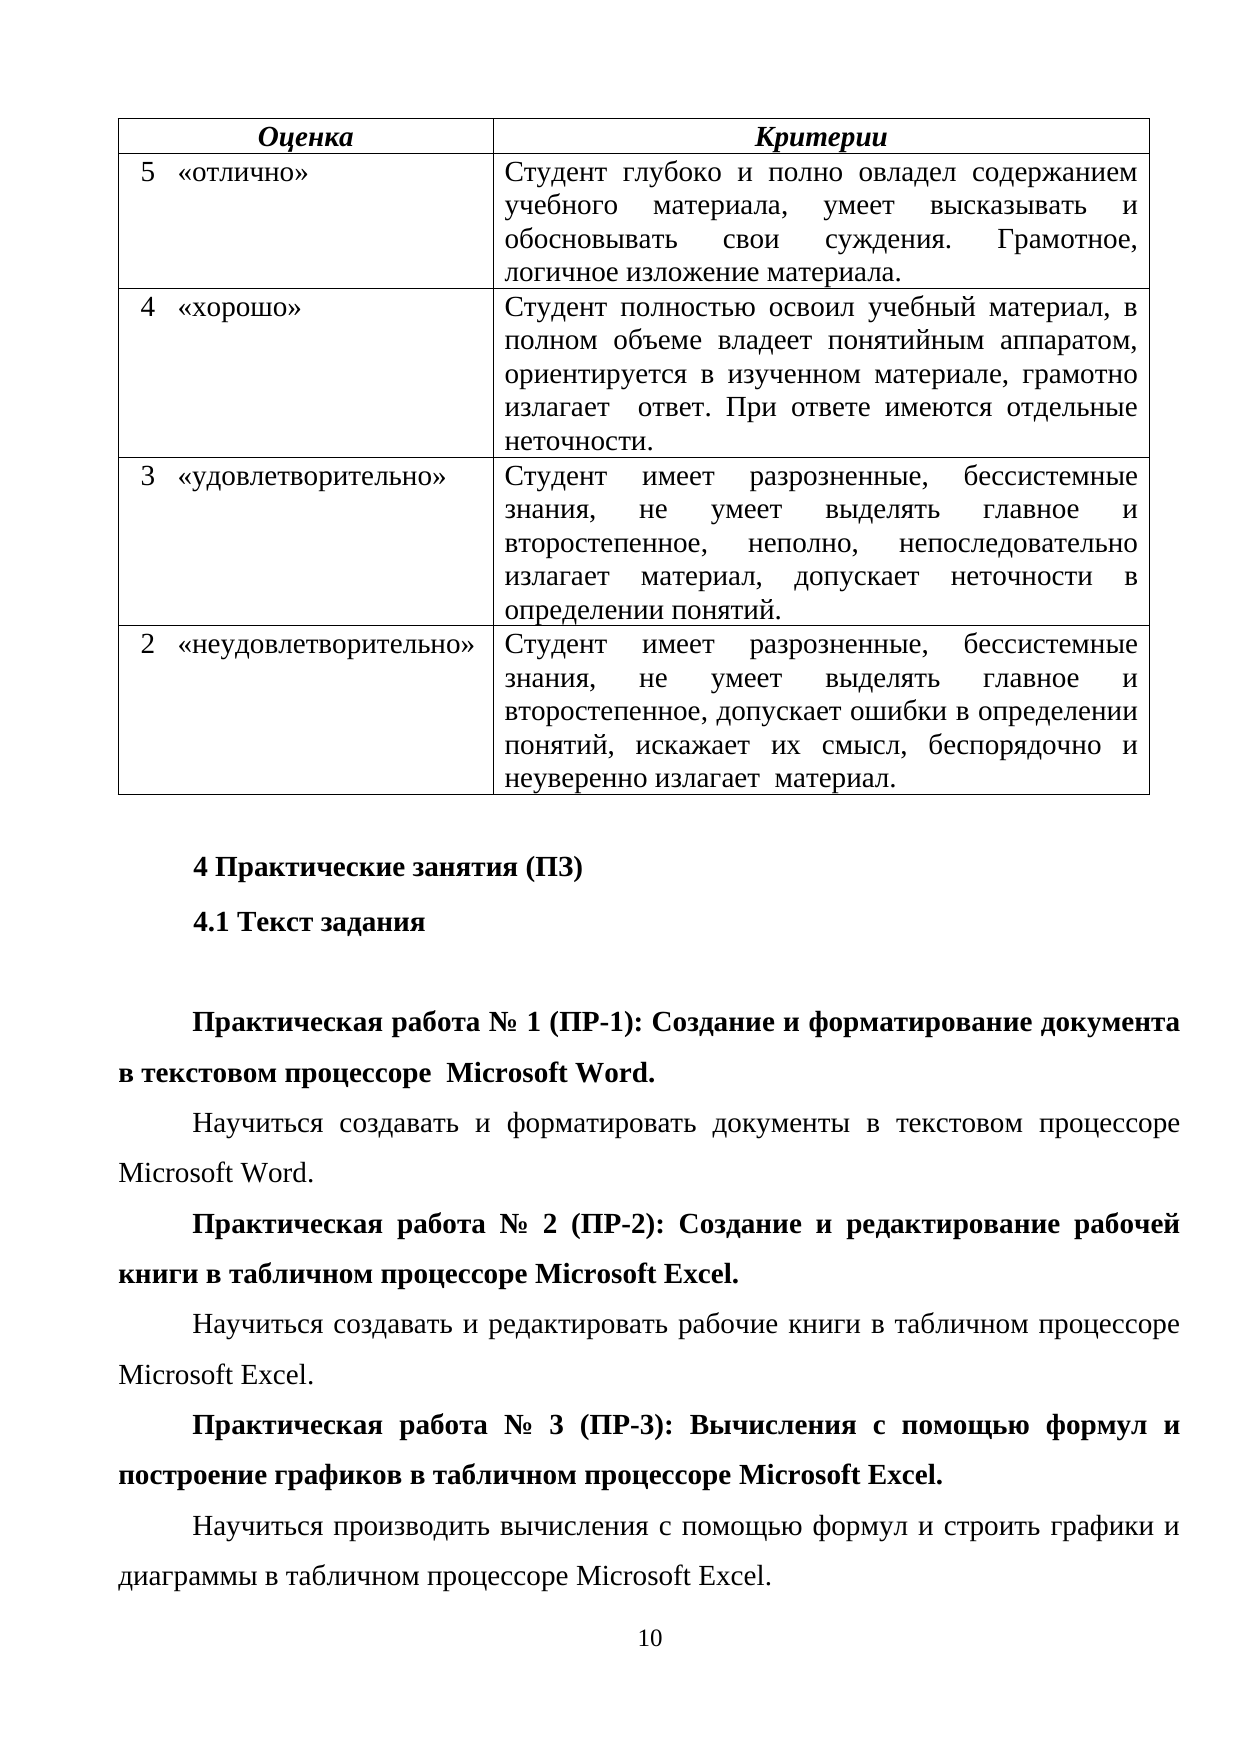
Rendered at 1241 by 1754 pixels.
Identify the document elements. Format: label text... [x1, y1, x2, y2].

table_cell Студент глубоко и полно овладел содержанием учебного материала, умеет высказывать и обосновывать свои суждения. Грамотное, логичное изложение материала. [494, 154, 1149, 288]
text Научиться создавать и редактировать рабочие книги в табличном процессоре Microsoft Excel. [118, 1306, 1181, 1390]
text Практическая работа № 1 (ПР-1): Создание и форматирование документа в текстовом процессоре Microsoft Word. [118, 1004, 1181, 1088]
text Практическая работа № 2 (ПР-2): Создание и редактирование рабочей книги в табличном процессоре Microsoft Excel. [118, 1206, 1181, 1290]
table_header Оценка [119, 119, 493, 153]
table_cell 5 [119, 154, 177, 288]
table_header Критерии [494, 119, 1149, 153]
table_cell «отлично» [177, 154, 493, 288]
text Практическая работа № 3 (ПР-3): Вычисления с помощью формул и построение графиков в табличном процессоре Microsoft Excel. [118, 1407, 1181, 1491]
text Научиться производить вычисления с помощью формул и строить графики и диаграммы в табличном процессоре Microsoft Excel. [118, 1508, 1181, 1592]
table_cell Студент имеет разрозненные, бессистемные знания, не умеет выделять главное и второстепенное, допускает ошибки в определении понятий, искажает их смысл, беспорядочно и неуверенно излагает материал. [494, 626, 1149, 794]
table_cell «удовлетворительно» [177, 458, 493, 625]
table_cell «хорошо» [177, 289, 493, 457]
table_cell Студент имеет разрозненные, бессистемные знания, не умеет выделять главное и второстепенное, неполно, непоследовательно излагает материал, допускает неточности в определении понятий. [494, 458, 1149, 625]
table_cell 3 [119, 458, 177, 625]
table_cell Студент полностью освоил учебный материал, в полном объеме владеет понятийным аппаратом, ориентируется в изученном материале, грамотно излагает ответ. При ответе имеются отдельные неточности. [494, 289, 1149, 457]
text Научиться создавать и форматировать документы в текстовом процессоре Microsoft Word. [118, 1105, 1181, 1189]
table_cell 4 [119, 289, 177, 457]
table_cell 2 [119, 626, 177, 794]
text 4.1 Текст задания [118, 904, 1181, 937]
table_cell «неудовлетворительно» [177, 626, 493, 794]
text 4 Практические занятия (ПЗ) [118, 849, 1181, 883]
